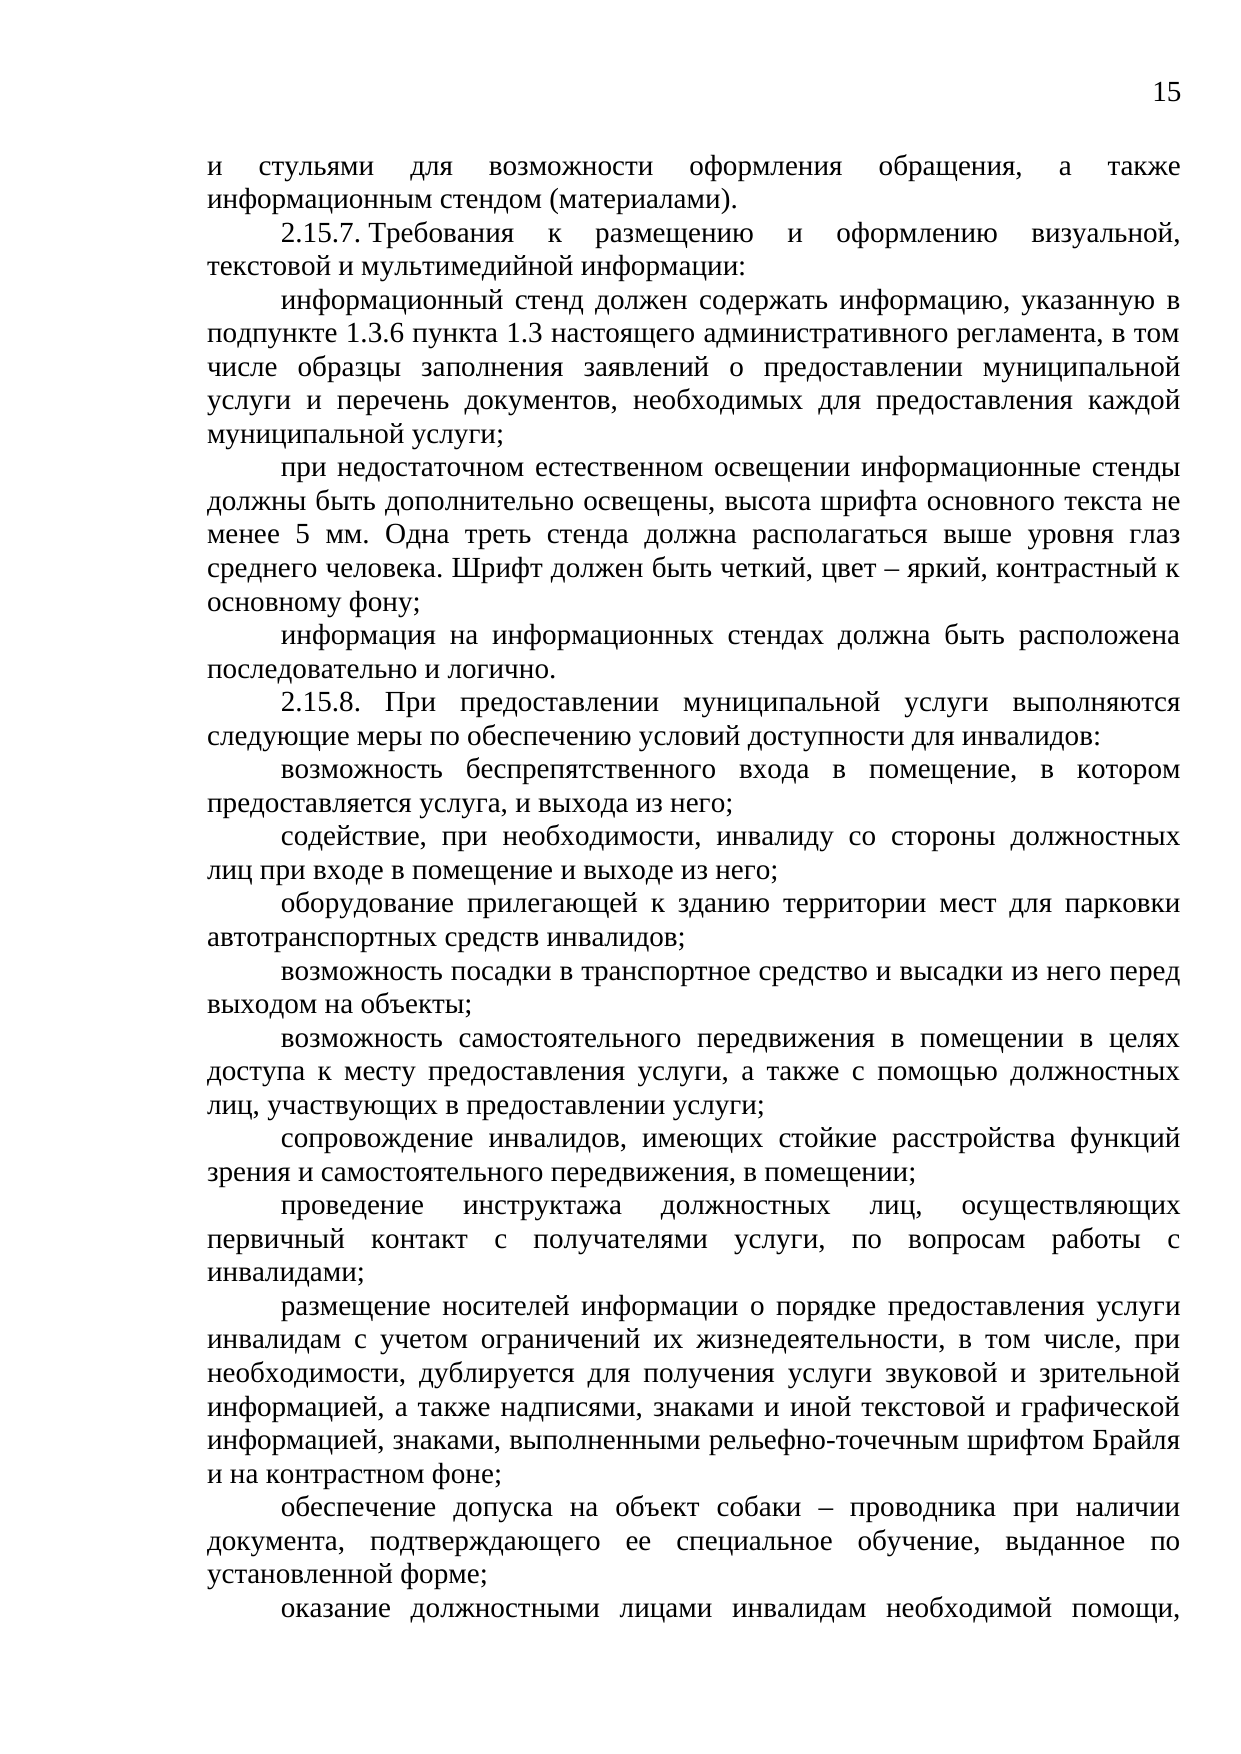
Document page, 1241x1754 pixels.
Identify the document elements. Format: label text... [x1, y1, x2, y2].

text содействие, при необходимости, инвалиду со стороны должностных лиц при входе в помещение и выходе из него; [207, 818, 1181, 886]
text обеспечение допуска на объект собаки – проводника при наличии документа, подтверждающего ее специальное обучение, выданное по установленной форме; [207, 1489, 1181, 1590]
text информация на информационных стендах должна быть расположена последовательно и логично. [207, 617, 1181, 684]
text проведение инструктажа должностных лиц, осуществляющих первичный контакт с получателями услуги, по вопросам работы с инвалидами; [207, 1187, 1181, 1288]
text 2.15.8. При предоставлении муниципальной услуги выполняются следующие меры по обеспечению условий доступности для инвалидов: [207, 684, 1181, 751]
text 2.15.7. Требования к размещению и оформлению визуальной, текстовой и мультимедийной информации: [207, 215, 1181, 282]
text оборудование прилегающей к зданию территории мест для парковки автотранспортных средств инвалидов; [207, 886, 1181, 953]
text возможность самостоятельного передвижения в помещении в целях доступа к месту предоставления услуги, а также с помощью должностных лиц, участвующих в предоставлении услуги; [207, 1020, 1181, 1120]
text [207, 1590, 1181, 1623]
text возможность беспрепятственного входа в помещение, в котором предоставляется услуга, и выхода из него; [207, 751, 1181, 818]
text возможность посадки в транспортное средство и высадки из него перед выходом на объекты; [207, 953, 1181, 1020]
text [207, 148, 1181, 215]
text при недостаточном естественном освещении информационные стенды должны быть дополнительно освещены, высота шрифта основного текста не менее 5 мм. Одна треть стенда должна располагаться выше уровня глаз среднего человека. Шрифт должен быть четкий, цвет – яркий, контрастный к основному фону; [207, 449, 1181, 617]
text информационный стенд должен содержать информацию, указанную в подпункте 1.3.6 пункта 1.3 настоящего административного регламента, в том числе образцы заполнения заявлений о предоставлении муниципальной услуги и перечень документов, необходимых для предоставления каждой муниципальной услуги; [207, 282, 1181, 449]
text размещение носителей информации о порядке предоставления услуги инвалидам с учетом ограничений их жизнедеятельности, в том числе, при необходимости, дублируется для получения услуги звуковой и зрительной информацией, а также надписями, знаками и иной текстовой и графической информацией, знаками, выполненными рельефно-точечным шрифтом Брайля и на контрастном фоне; [207, 1288, 1181, 1489]
text сопровождение инвалидов, имеющих стойкие расстройства функций зрения и самостоятельного передвижения, в помещении; [207, 1120, 1181, 1187]
